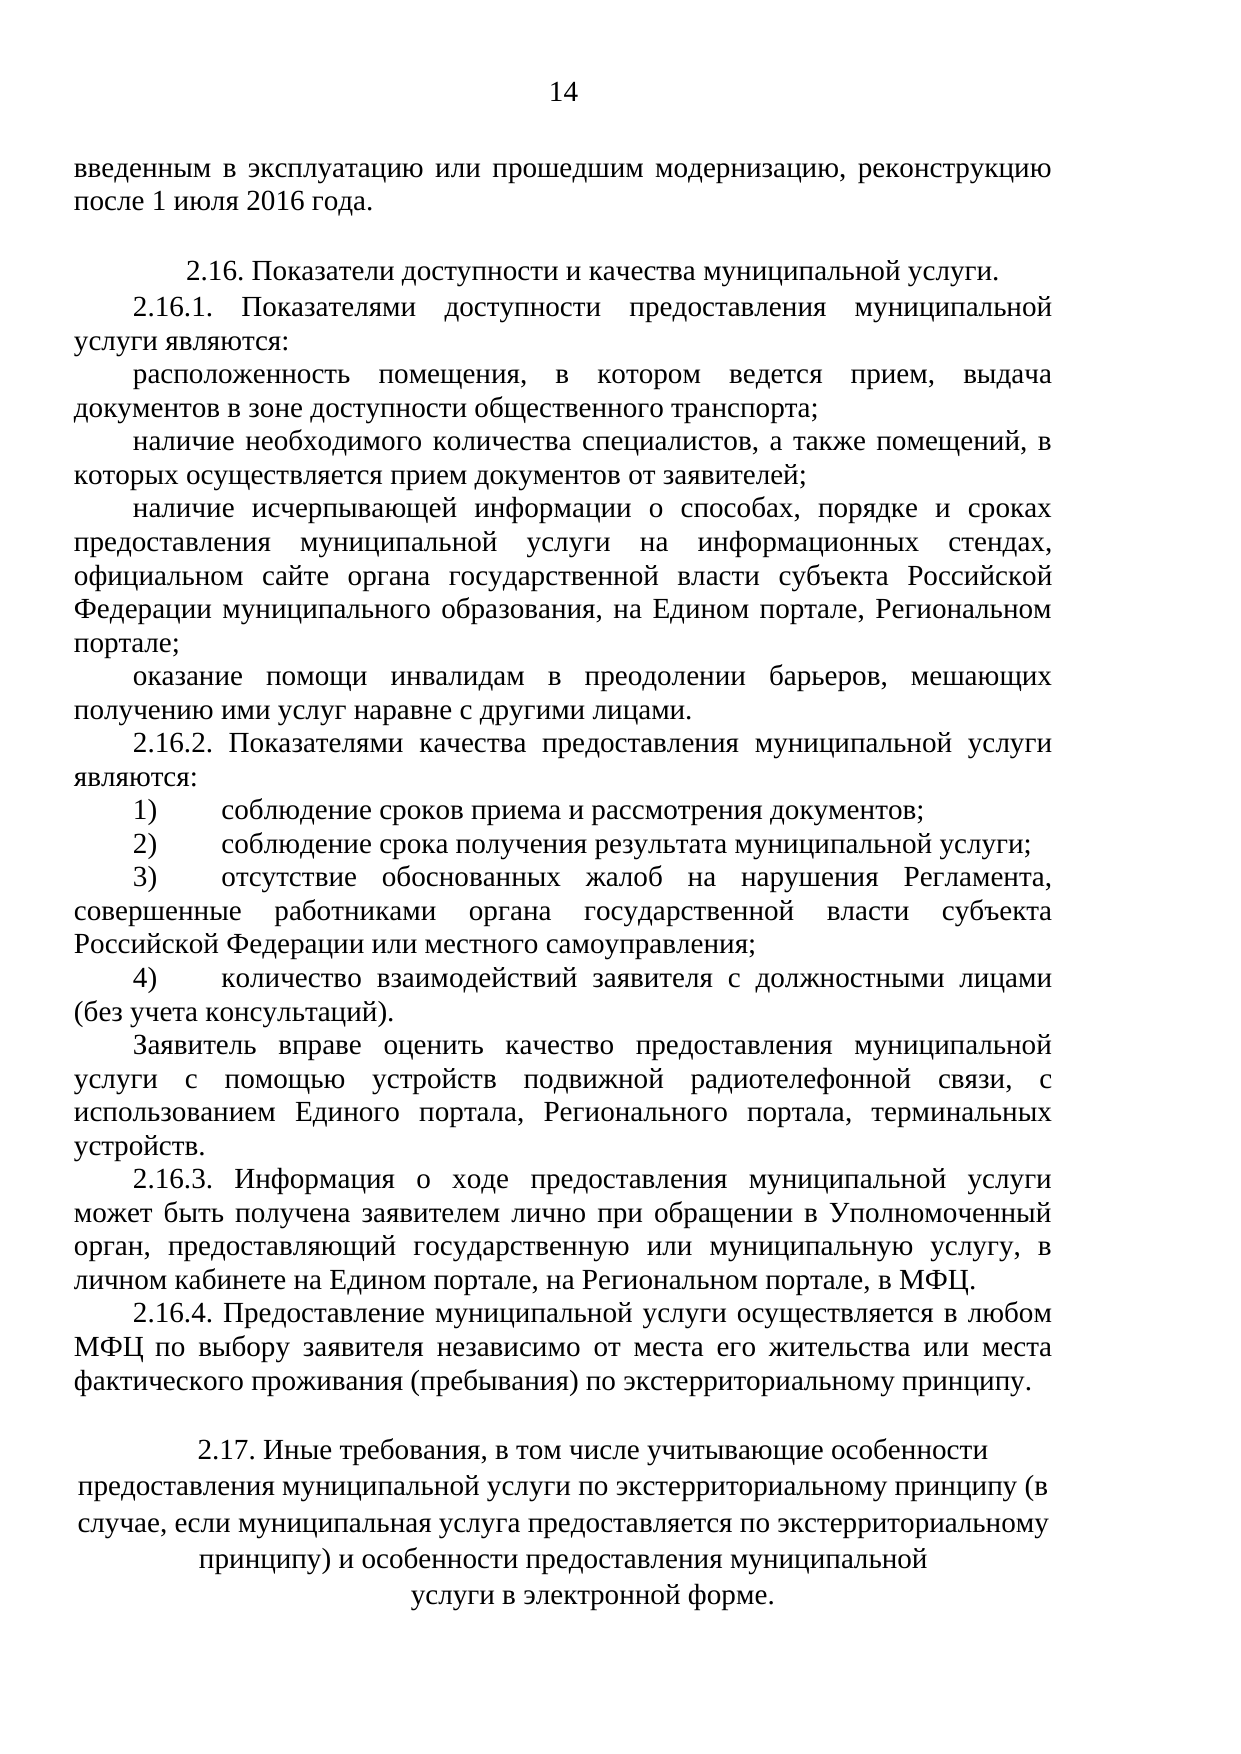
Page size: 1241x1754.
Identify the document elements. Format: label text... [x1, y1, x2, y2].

text наличие необходимого количества специалистов, а также помещений, в которых осуществляется прием документов от заявителей; [74, 423, 1053, 491]
text наличие исчерпывающей информации о способах, порядке и сроках предоставления муниципальной услуги на информационных стендах, официальном сайте органа государственной власти субъекта Российской Федерации муниципального образования, на Едином портале, Региональном портале; [74, 491, 1053, 658]
text услуги в электронной форме. [74, 1577, 1053, 1611]
text Заявитель вправе оценить качество предоставления муниципальной услуги с помощью устройств подвижной радиотелефонной связи, с использованием Единого портала, Регионального портала, терминальных устройств. [74, 1027, 1053, 1161]
text 2.16.2. Показателями качества предоставления муниципальной услуги являются: [74, 725, 1053, 792]
text 2.16.1. Показателями доступности предоставления муниципальной услуги являются: [74, 289, 1053, 356]
text 2.17. Иные требования, в том числе учитывающие особенности предоставления муниципальной услуги по экстерриториальному принципу (в случае, если муниципальная услуга предоставляется по экстерриториальному принципу) и особенности предоставления муниципальной [74, 1432, 1053, 1574]
list отсутствие обоснованных жалоб на нарушения Регламента, совершенные работниками органа государственной власти субъекта Российской Федерации или местного самоуправления; [74, 859, 1053, 960]
text расположенность помещения, в котором ведется прием, выдача документов в зоне доступности общественного транспорта; [74, 356, 1053, 423]
text 2.16. Показатели доступности и качества муниципальной услуги. [74, 253, 1053, 287]
list соблюдение срока получения результата муниципальной услуги; [74, 826, 1053, 859]
text 2.16.3. Информация о ходе предоставления муниципальной услуги может быть получена заявителем лично при обращении в Уполномоченный орган, предоставляющий государственную или муниципальную услугу, в личном кабинете на Едином портале, на Региональном портале, в МФЦ. [74, 1161, 1053, 1296]
list количество взаимодействий заявителя с должностными лицами (без учета консультаций). [74, 960, 1053, 1027]
list соблюдение сроков приема и рассмотрения документов; [74, 792, 1053, 826]
text 2.16.4. Предоставление муниципальной услуги осуществляется в любом МФЦ по выбору заявителя независимо от места его жительства или места фактического проживания (пребывания) по экстерриториальному принципу. [74, 1296, 1053, 1396]
text оказание помощи инвалидам в преодолении барьеров, мешающих получению ими услуг наравне с другими лицами. [74, 658, 1053, 725]
